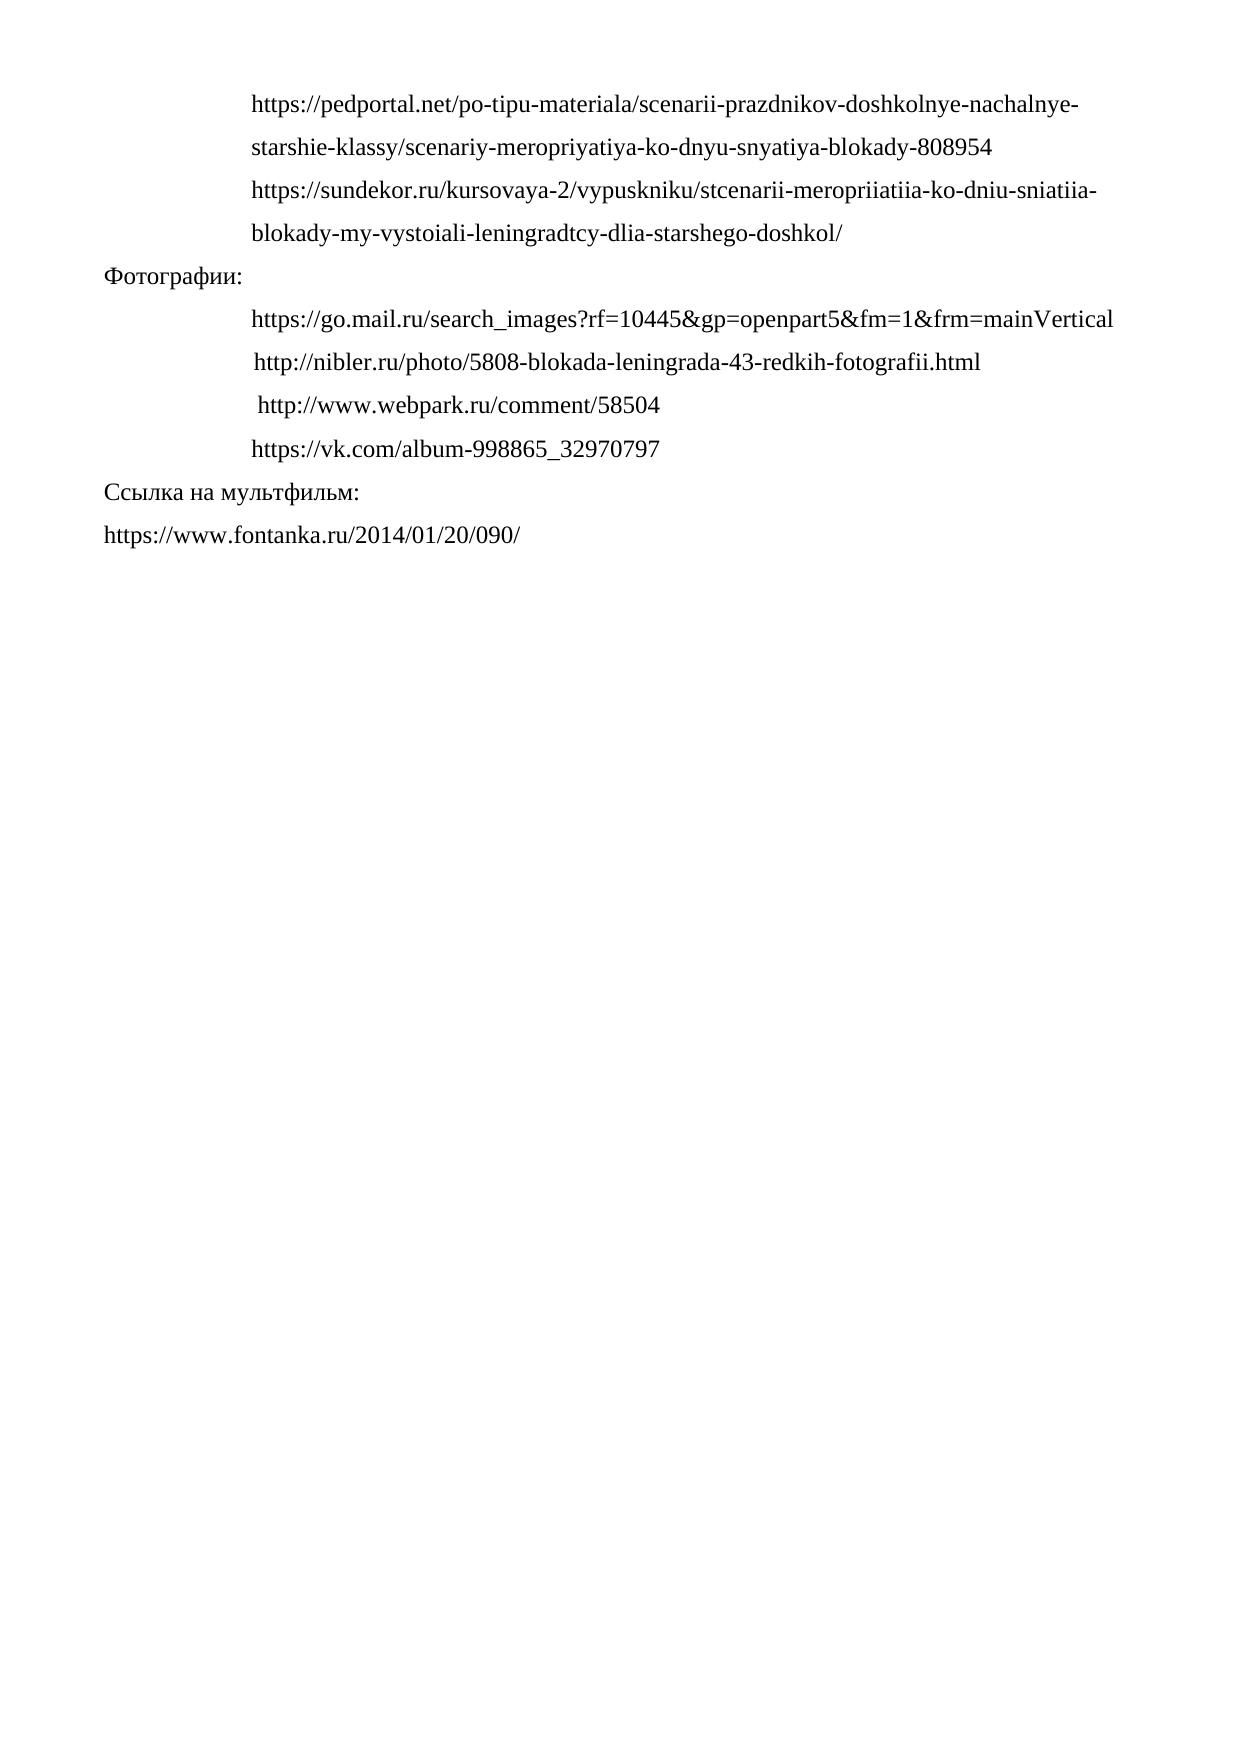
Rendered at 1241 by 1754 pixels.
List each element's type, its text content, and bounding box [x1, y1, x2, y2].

text https://vk.com/album-998865_32970797 [177, 434, 1137, 462]
text https://go.mail.ru/search_images?rf=10445&gp=openpart5&fm=1&frm=mainVertical [177, 304, 1137, 333]
text https://www.fontanka.ru/2014/01/20/090/ [103, 520, 1137, 549]
text Фотографии: [103, 261, 1137, 290]
text http://nibler.ru/photo/5808-blokada-leningrada-43-redkih-fotografii.html [103, 347, 1137, 376]
text https://sundekor.ru/kursovaya-2/vypuskniku/stcenarii-meropriiatiia-ko-dniu-sniatiia-blokady-my-vystoiali-leningradtcy-dlia-starshego-doshkol/ [251, 175, 1137, 247]
text https://pedportal.net/po-tipu-materiala/scenarii-prazdnikov-doshkolnye-nachalnye-starshie-klassy/scenariy-meropriyatiya-ko-dnyu-snyatiya-blokady-808954 [251, 89, 1137, 161]
text Ссылка на мультфильм: [103, 477, 1137, 506]
text http://www.webpark.ru/comment/58504 [177, 391, 1137, 419]
